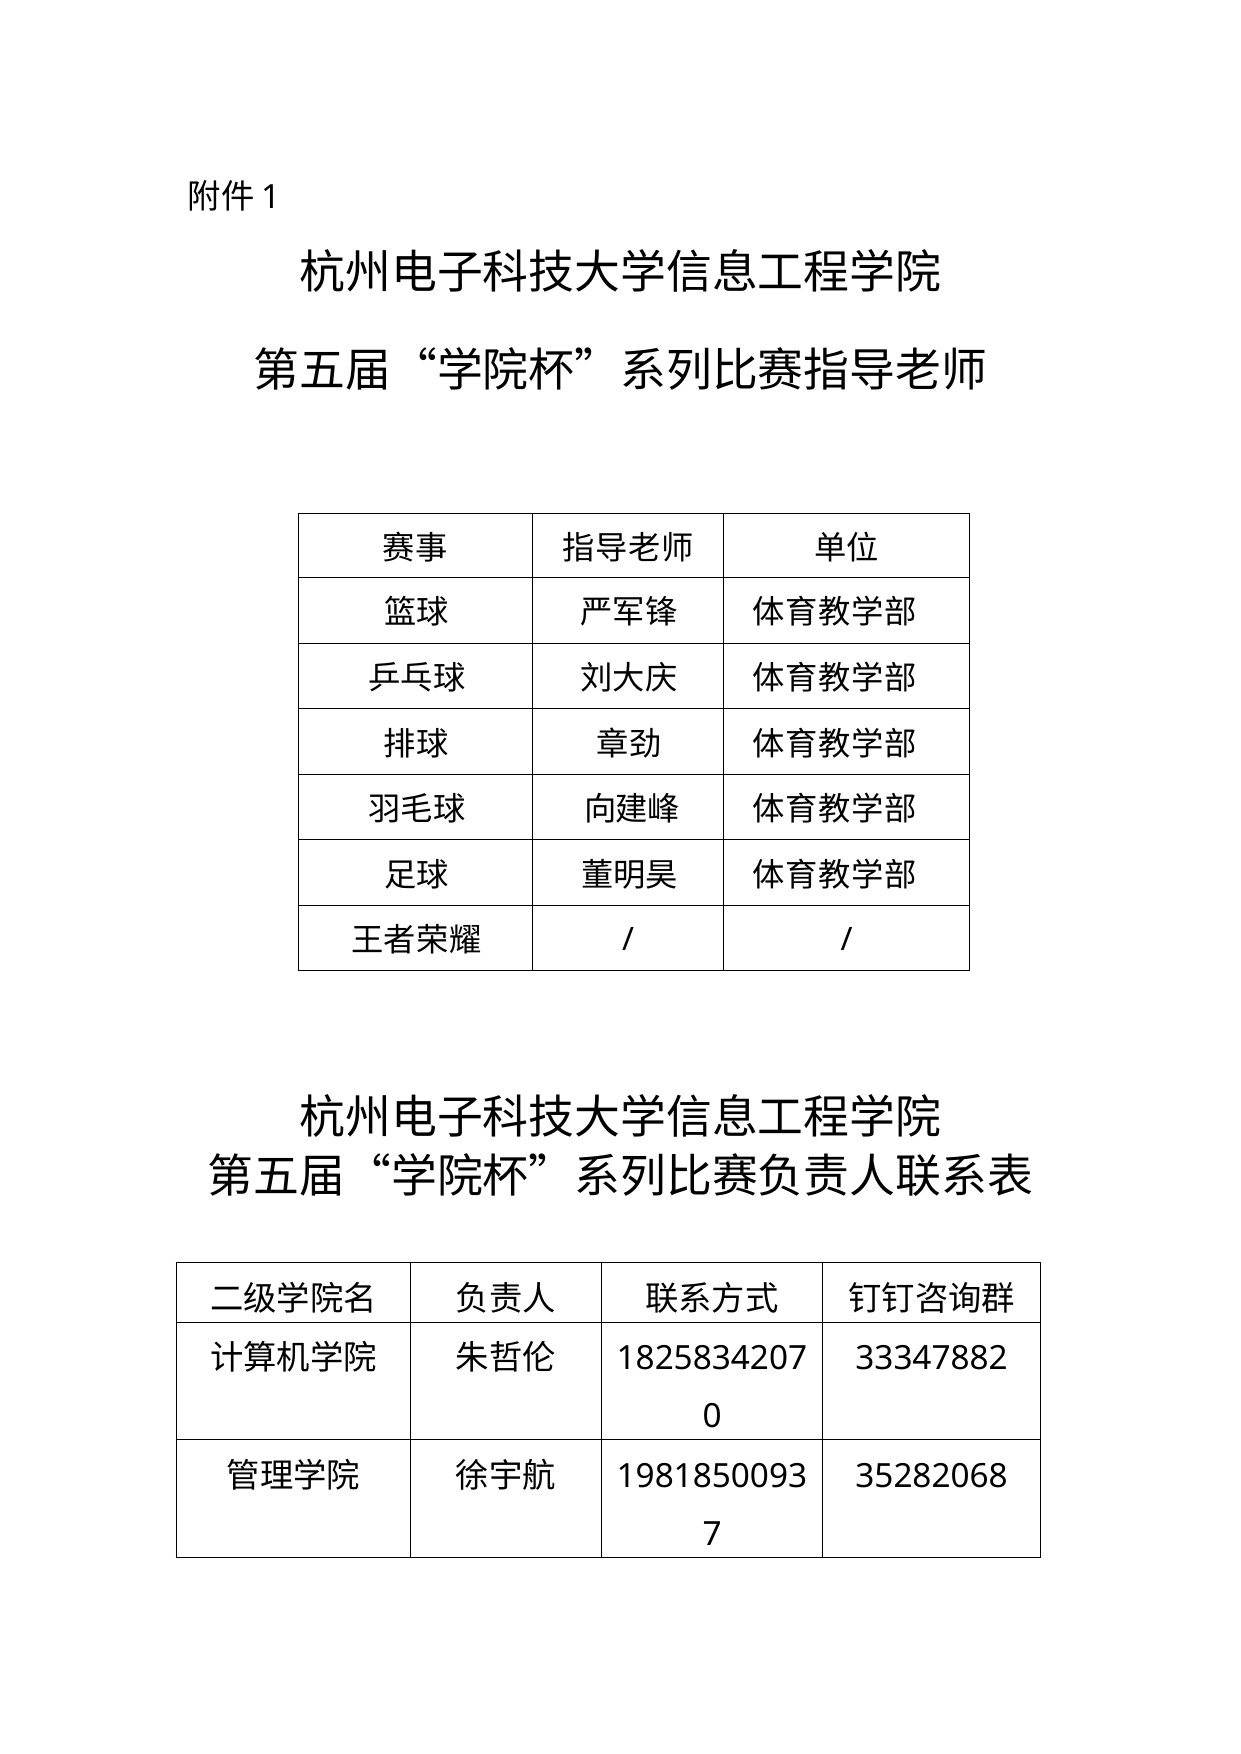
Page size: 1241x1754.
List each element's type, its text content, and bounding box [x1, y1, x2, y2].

table_cell 董明昊 [533, 840, 723, 904]
table_cell 19818500937 [602, 1440, 822, 1557]
table_header 联系方式 [602, 1263, 822, 1322]
text 第五届“学院杯”系列比赛负责人联系表 [187, 1146, 1053, 1204]
table_cell 管理学院 [177, 1440, 410, 1557]
table_header 二级学院名 [177, 1263, 410, 1322]
text 杭州电子科技大学信息工程学院 [187, 1087, 1053, 1146]
table_cell 体育教学部 [724, 840, 969, 904]
table_cell 王者荣耀 [299, 906, 532, 970]
table_cell 体育教学部 [724, 709, 969, 773]
table_cell 体育教学部 [724, 578, 969, 642]
table_cell 33347882 [823, 1323, 1040, 1439]
table_cell 向建峰 [533, 775, 723, 839]
table_cell 18258342070 [602, 1323, 822, 1439]
table_cell 乒乓球 [299, 644, 532, 708]
table_cell 足球 [299, 840, 532, 904]
text 第五届“学院杯”系列比赛指导老师 [187, 318, 1053, 415]
table_header 指导老师 [533, 514, 723, 577]
table_cell / [724, 906, 969, 970]
table_cell 篮球 [299, 578, 532, 642]
table_cell 羽毛球 [299, 775, 532, 839]
text 杭州电子科技大学信息工程学院 [187, 220, 1053, 318]
table_cell 体育教学部 [724, 644, 969, 708]
table_cell 计算机学院 [177, 1323, 410, 1439]
table_cell 严军锋 [533, 578, 723, 642]
table_cell 刘大庆 [533, 644, 723, 708]
table_cell 35282068 [823, 1440, 1040, 1557]
table_cell 排球 [299, 709, 532, 773]
table_cell 朱哲伦 [411, 1323, 601, 1439]
table_cell 徐宇航 [411, 1440, 601, 1557]
table_header 钉钉咨询群 [823, 1263, 1040, 1322]
table_cell 体育教学部 [724, 775, 969, 839]
table_header 赛事 [299, 514, 532, 577]
table_header 负责人 [411, 1263, 601, 1322]
table_header 单位 [724, 514, 969, 577]
table_cell / [533, 906, 723, 970]
table_cell 章劲 [533, 709, 723, 773]
text 附件1 [187, 162, 1053, 220]
